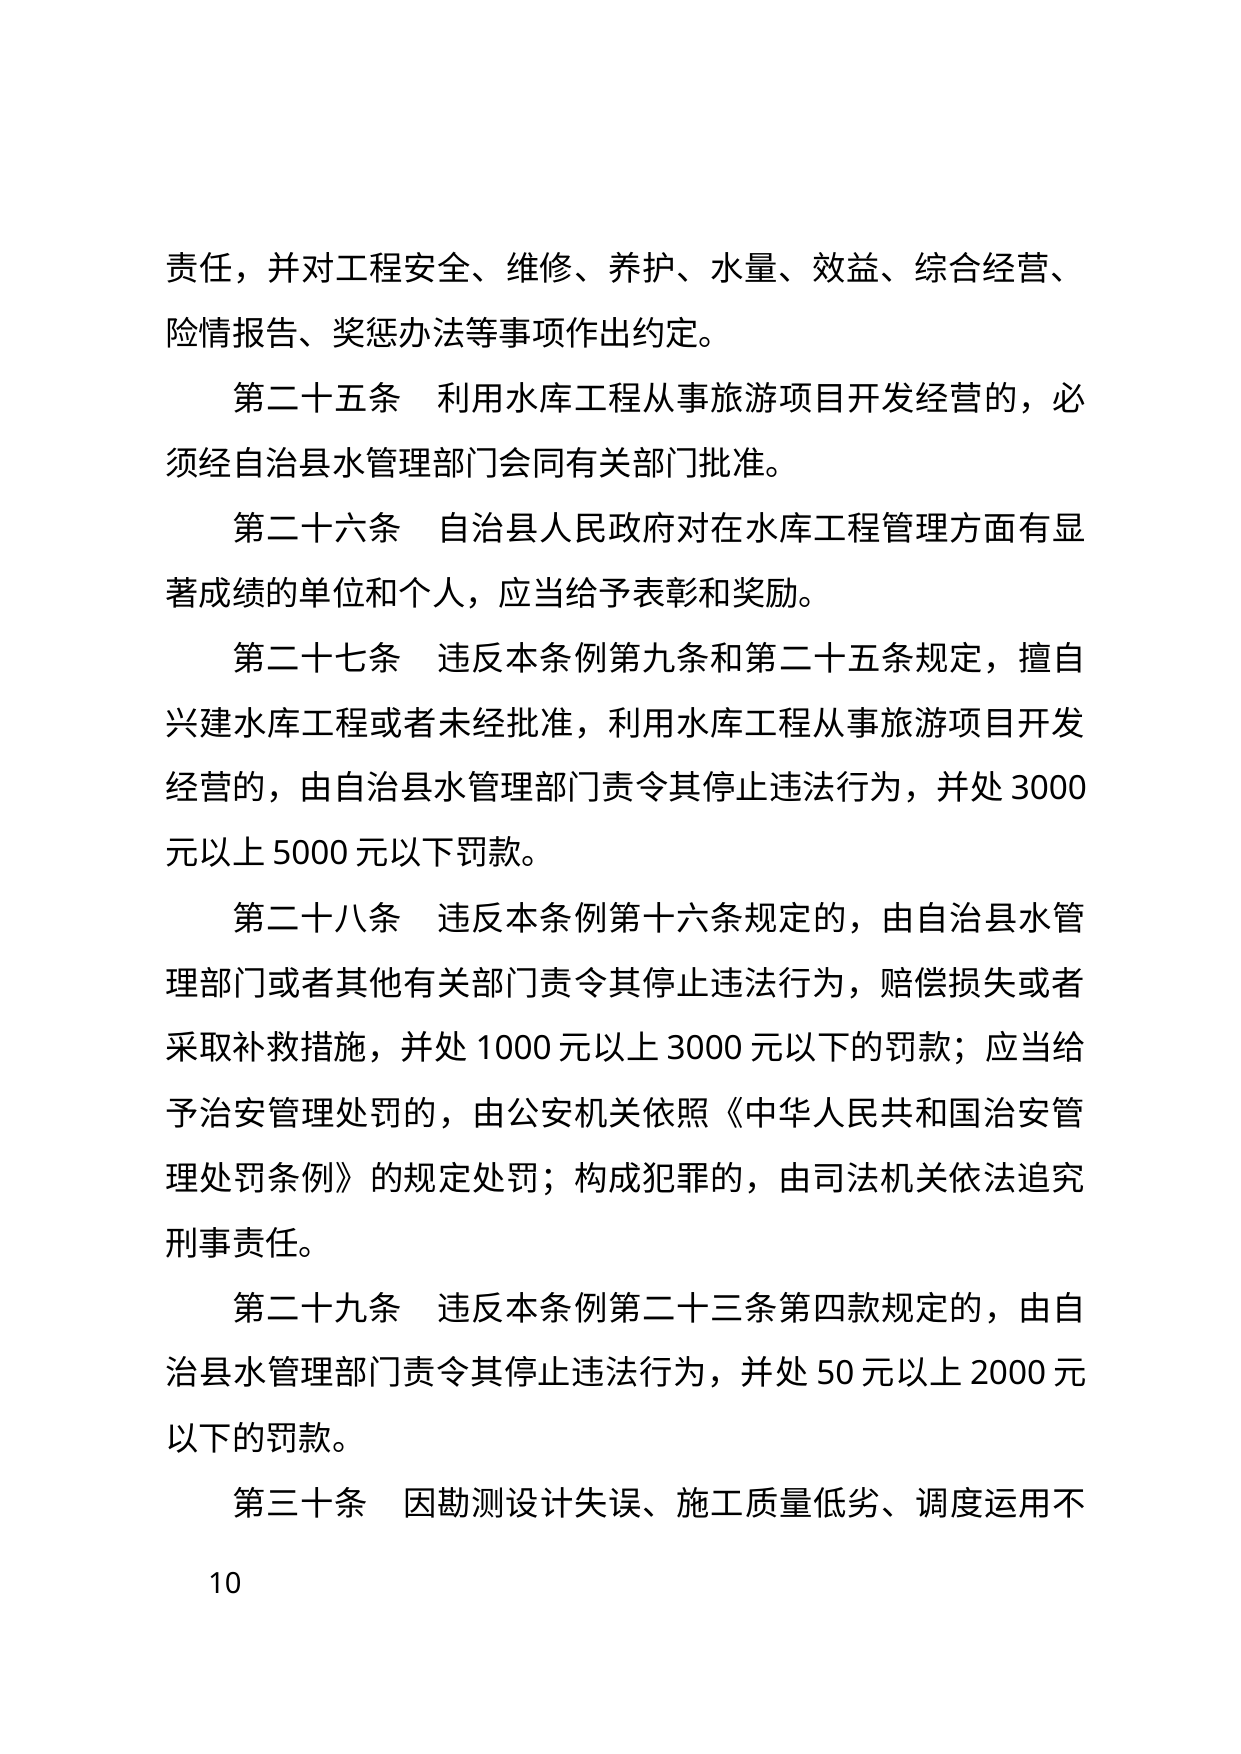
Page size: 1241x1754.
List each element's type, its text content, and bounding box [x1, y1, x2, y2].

text 第二十九条 违反本条例第二十三条第四款规定的，由自治县水管理部门责令其停止违法行为，并处50元以上2000元以下的罚款。 [165, 1273, 1087, 1468]
text 第二十八条 违反本条例第十六条规定的，由自治县水管理部门或者其他有关部门责令其停止违法行为，赔偿损失或者采取补救措施，并处1000元以上3000元以下的罚款；应当给予治安管理处罚的，由公安机关依照《中华人民共和国治安管理处罚条例》的规定处罚；构成犯罪的，由司法机关依法追究刑事责任。 [165, 883, 1087, 1273]
text 第二十七条 违反本条例第九条和第二十五条规定，擅自兴建水库工程或者未经批准，利用水库工程从事旅游项目开发经营的，由自治县水管理部门责令其停止违法行为，并处3000元以上5000元以下罚款。 [165, 623, 1087, 883]
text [165, 233, 1087, 363]
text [165, 1468, 1087, 1533]
text 第二十五条 利用水库工程从事旅游项目开发经营的，必须经自治县水管理部门会同有关部门批准。 [165, 363, 1087, 493]
text 第二十六条 自治县人民政府对在水库工程管理方面有显著成绩的单位和个人，应当给予表彰和奖励。 [165, 493, 1087, 623]
